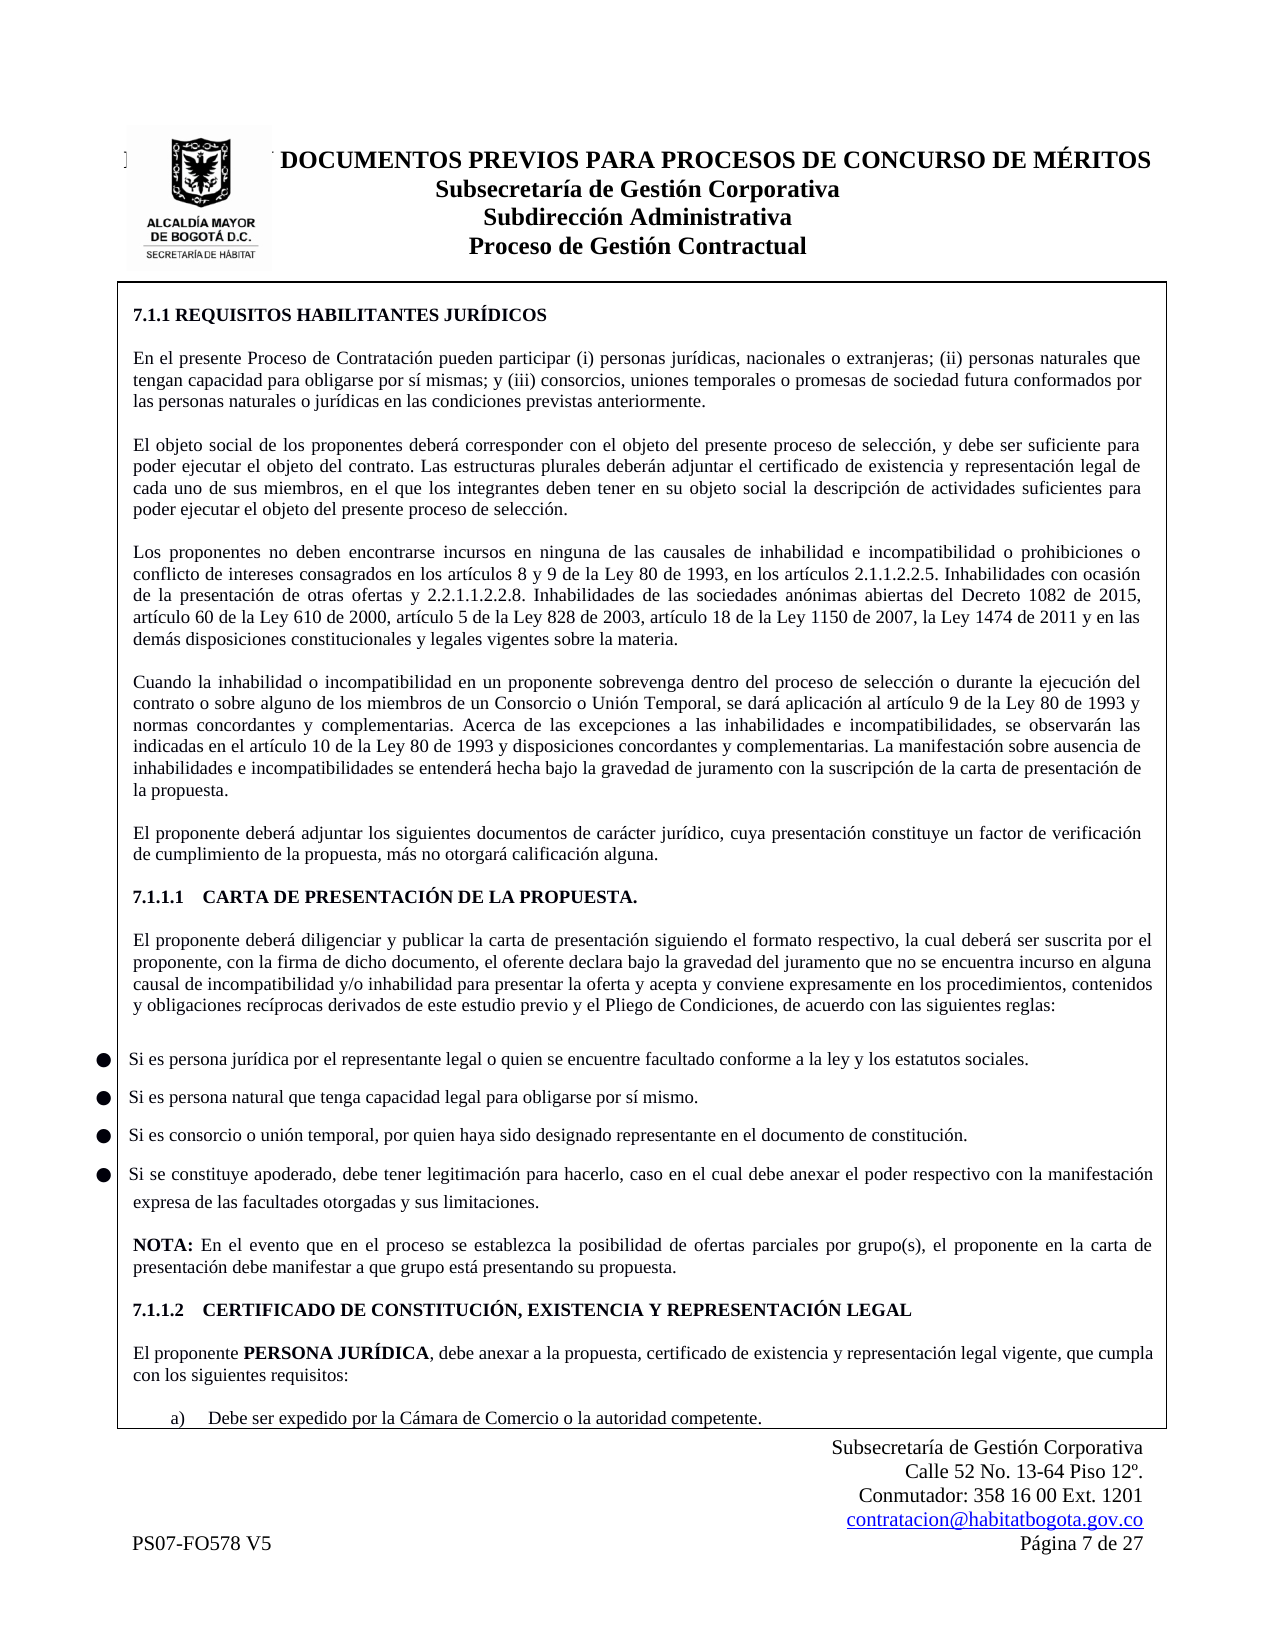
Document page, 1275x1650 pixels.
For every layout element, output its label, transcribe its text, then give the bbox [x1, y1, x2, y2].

picture [125, 125, 272, 269]
